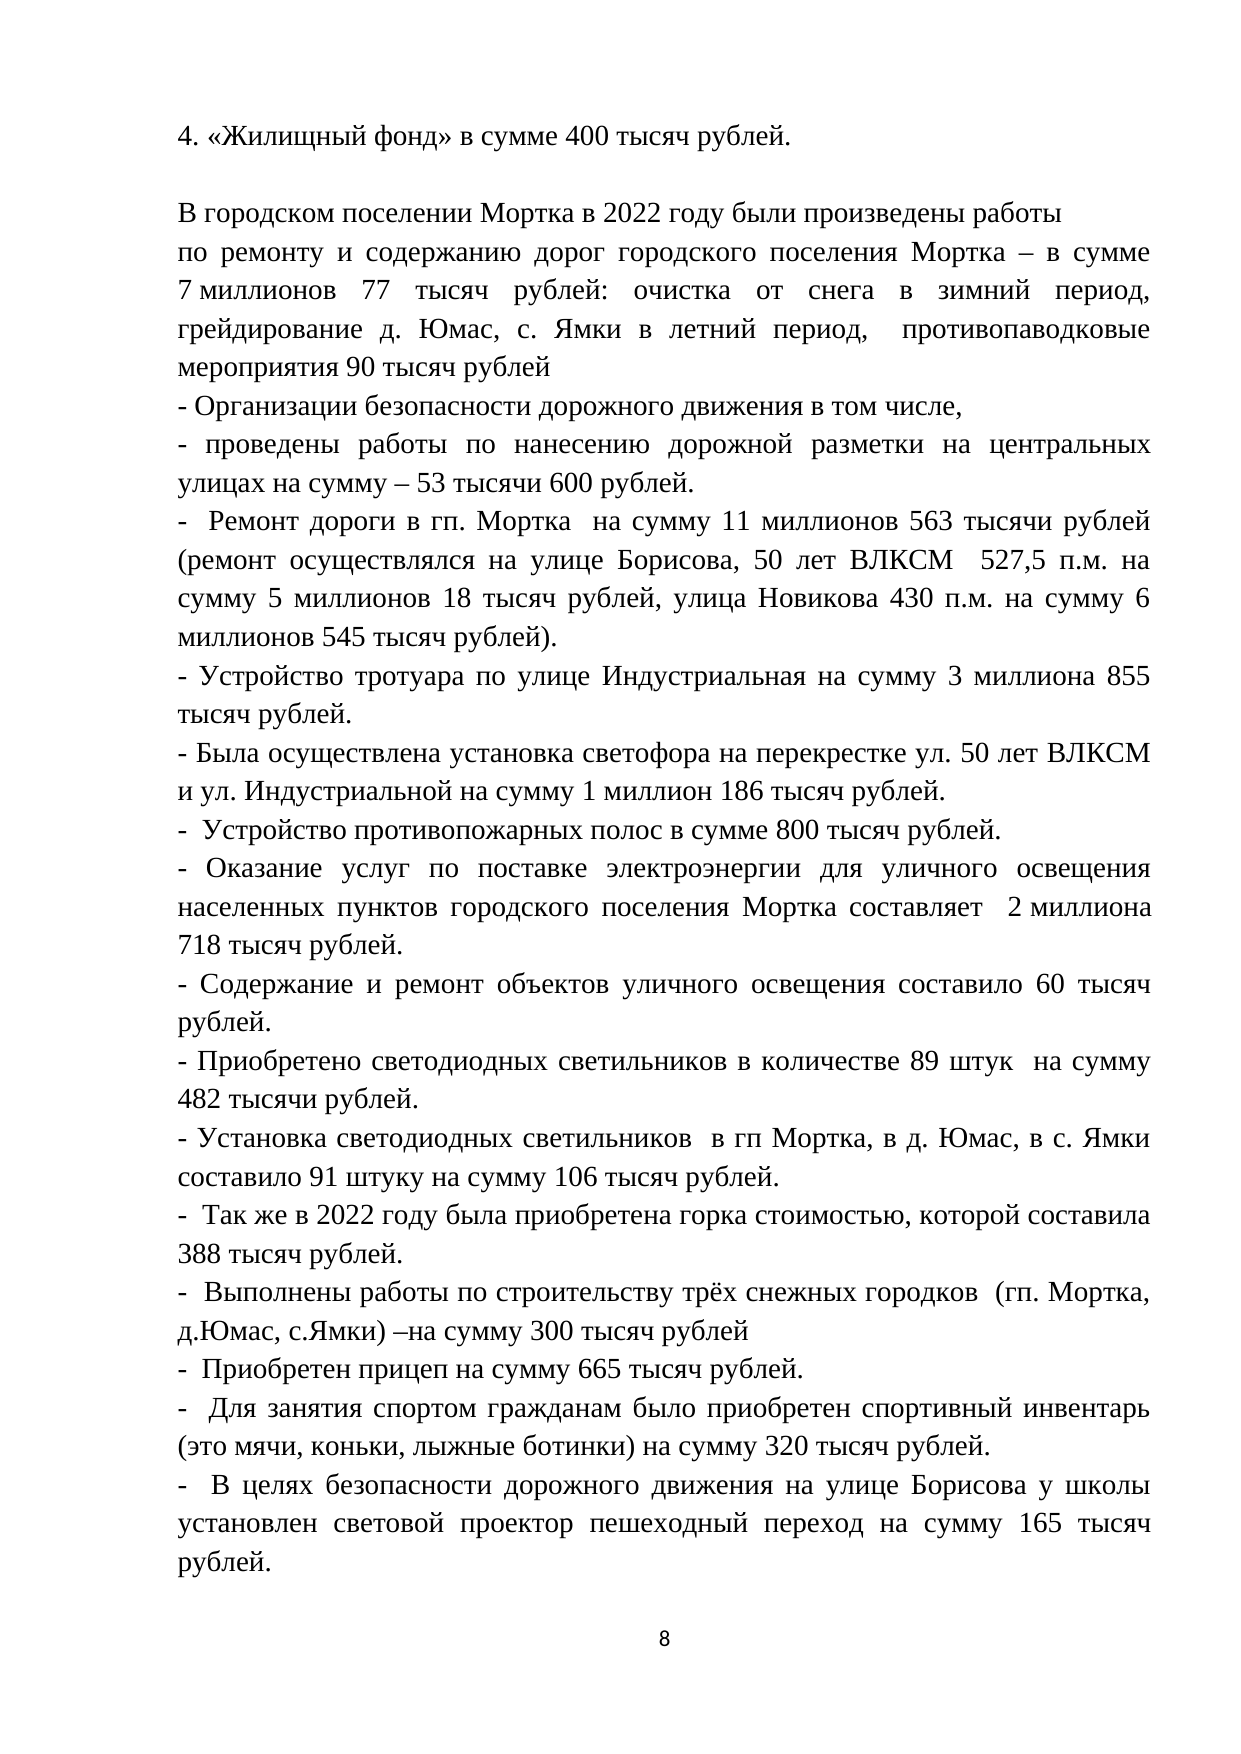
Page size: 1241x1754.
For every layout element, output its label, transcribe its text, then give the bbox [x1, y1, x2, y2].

text - Приобретено светодиодных светильников в количестве 89 штук на сумму 482 тысячи рублей. [177, 1043, 1152, 1115]
list «Жилищный фонд» в сумме 400 тысяч рублей. [177, 118, 1152, 152]
text - Для занятия спортом гражданам было приобретен спортивный инвентарь (это мячи, коньки, лыжные ботинки) на сумму 320 тысяч рублей. [177, 1390, 1152, 1462]
text - Приобретен прицеп на сумму 665 тысяч рублей. [177, 1351, 1152, 1385]
text по ремонту и содержанию дорог городского поселения Мортка – в сумме 7 миллионов 77 тысяч рублей: очистка от снега в зимний период, грейдирование д. Юмас, с. Ямки в летний период, противопаводковые мероприятия 90 тысяч рублей [177, 234, 1152, 383]
text - В целях безопасности дорожного движения на улице Борисова у школы установлен световой проектор пешеходный переход на сумму 165 тысяч рублей. [177, 1467, 1152, 1578]
text - Выполнены работы по строительству трёх снежных городков (гп. Мортка, д.Юмас, с.Ямки) –на сумму 300 тысяч рублей [177, 1274, 1152, 1346]
text - Установка светодиодных светильников в гп Мортка, в д. Юмас, в с. Ямки составило 91 штуку на сумму 106 тысяч рублей. [177, 1120, 1152, 1192]
text - Содержание и ремонт объектов уличного освещения составило 60 тысяч рублей. [177, 966, 1152, 1038]
text - Оказание услуг по поставке электроэнергии для уличного освещения населенных пунктов городского поселения Мортка составляет 2 миллиона 718 тысяч рублей. [177, 850, 1152, 961]
text - Устройство тротуара по улице Индустриальная на сумму 3 миллиона 855 тысяч рублей. [177, 658, 1152, 730]
text - Ремонт дороги в гп. Мортка на сумму 11 миллионов 563 тысячи рублей (ремонт осуществлялся на улице Борисова, 50 лет ВЛКСМ 527,5 п.м. на сумму 5 миллионов 18 тысяч рублей, улица Новикова 430 п.м. на сумму 6 миллионов 545 тысяч рублей). [177, 503, 1152, 653]
text В городском поселении Мортка в 2022 году были произведены работы [177, 195, 1152, 229]
text - Устройство противопожарных полос в сумме 800 тысяч рублей. [177, 812, 1152, 845]
text - Так же в 2022 году была приобретена горка стоимостью, которой составила 388 тысяч рублей. [177, 1197, 1152, 1269]
text - Была осуществлена установка светофора на перекрестке ул. 50 лет ВЛКСМ и ул. Индустриальной на сумму 1 миллион 186 тысяч рублей. [177, 735, 1152, 807]
text - Организации безопасности дорожного движения в том числе, [177, 388, 1152, 421]
text - проведены работы по нанесению дорожной разметки на центральных улицах на сумму – 53 тысячи 600 рублей. [177, 426, 1152, 498]
